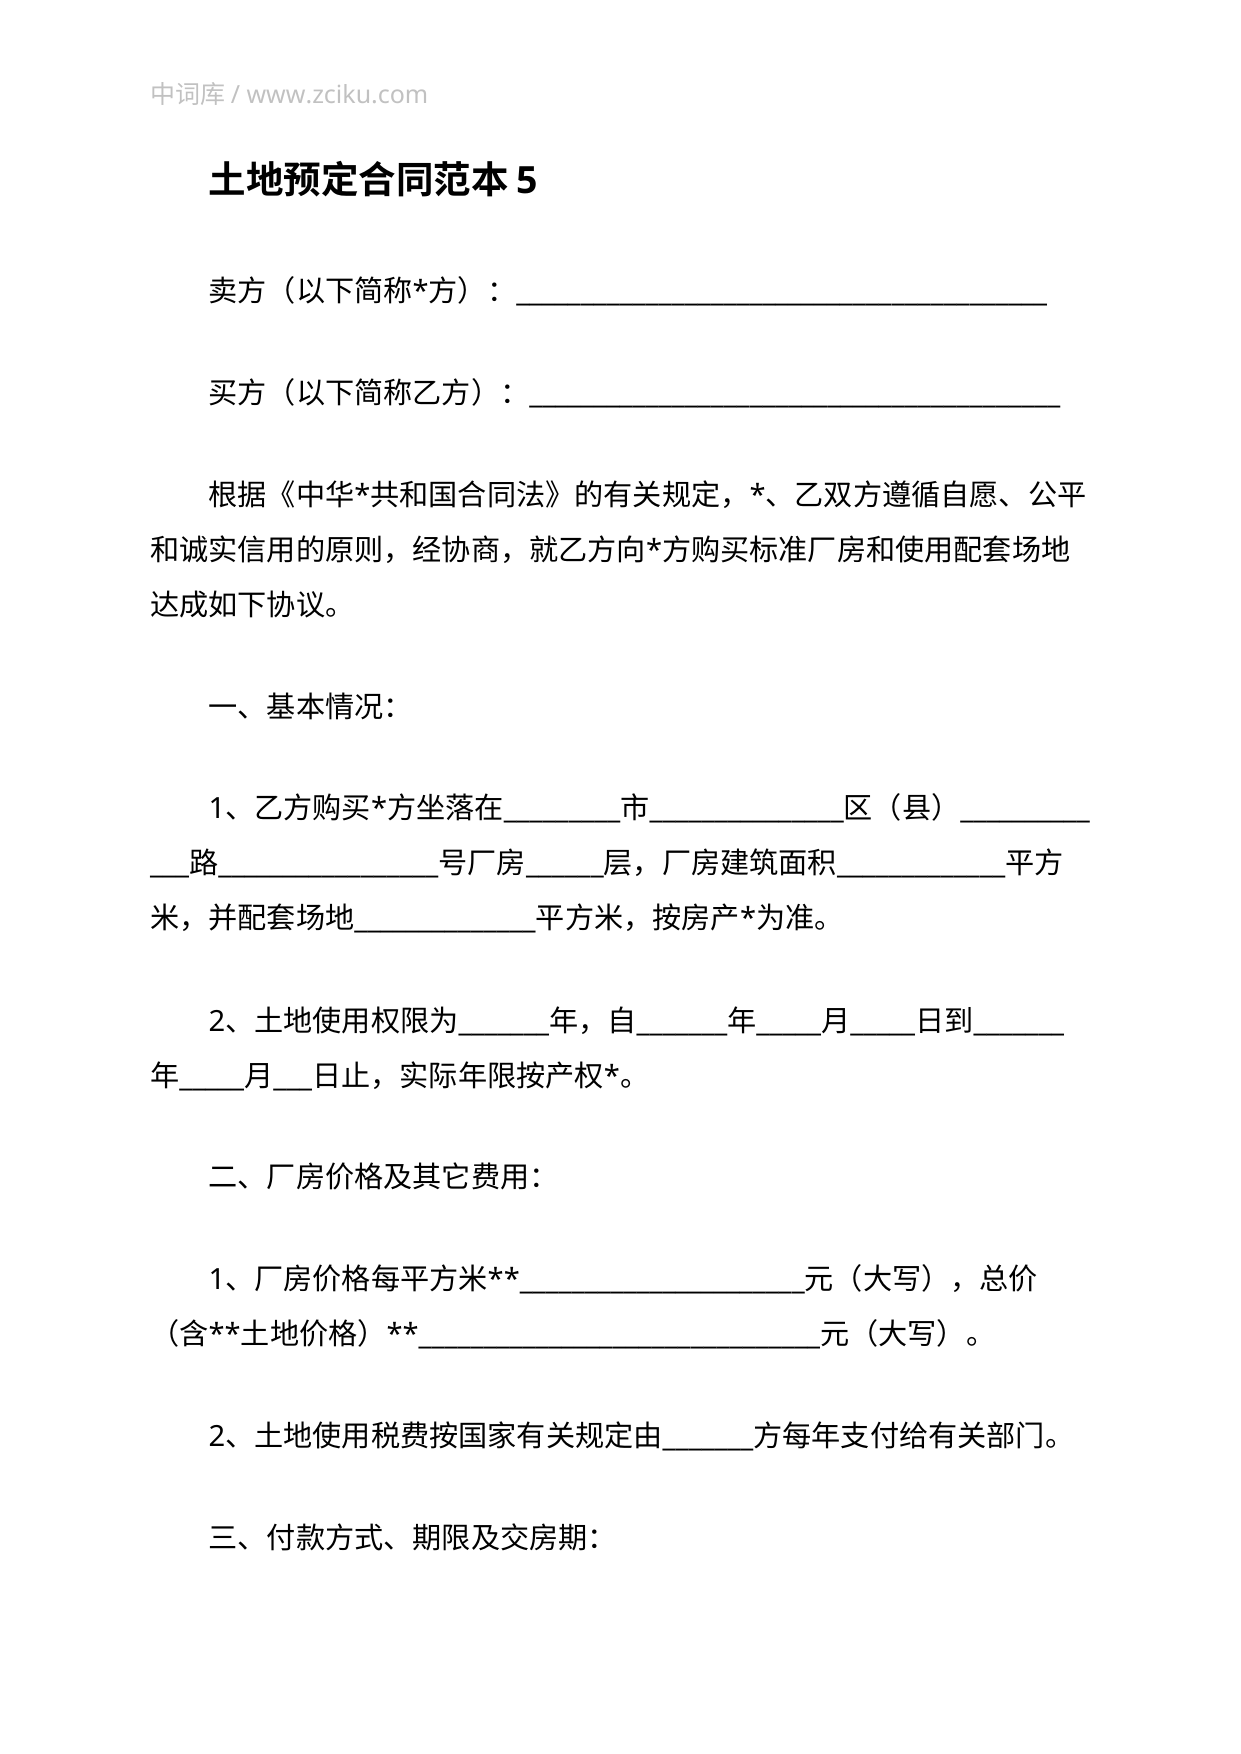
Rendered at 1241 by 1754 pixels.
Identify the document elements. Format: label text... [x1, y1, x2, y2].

text 土地预定合同范本5 [150, 150, 1090, 204]
text 根据《中华*共和国合同法》的有关规定，*、乙双方遵循自愿、公平和诚实信用的原则，经协商，就乙方向*方购买标准厂房和使用配套场地达成如下协议。 [150, 472, 1090, 624]
text 1、乙方购买*方坐落在_________市_______________区（县）_____________路_________________号厂房______层，厂房建筑面积_____________平方米，并配套场地______________平方米，按房产*为准。 [150, 785, 1090, 937]
text 三、付款方式、期限及交房期： [150, 1515, 1090, 1557]
text 2、土地使用权限为_______年，自_______年_____月_____日到_______年_____月___日止，实际年限按产权*。 [150, 997, 1090, 1094]
text 1、厂房价格每平方米**______________________元（大写），总价（含**土地价格）**_______________________________元（大写）。 [150, 1256, 1090, 1353]
text 卖方（以下简称*方）：_________________________________________ [150, 268, 1090, 310]
text 2、土地使用税费按国家有关规定由_______方每年支付给有关部门。 [150, 1413, 1090, 1455]
text 买方（以下简称乙方）：_________________________________________ [150, 369, 1090, 412]
text 二、厂房价格及其它费用： [150, 1154, 1090, 1196]
text 一、基本情况： [150, 683, 1090, 726]
